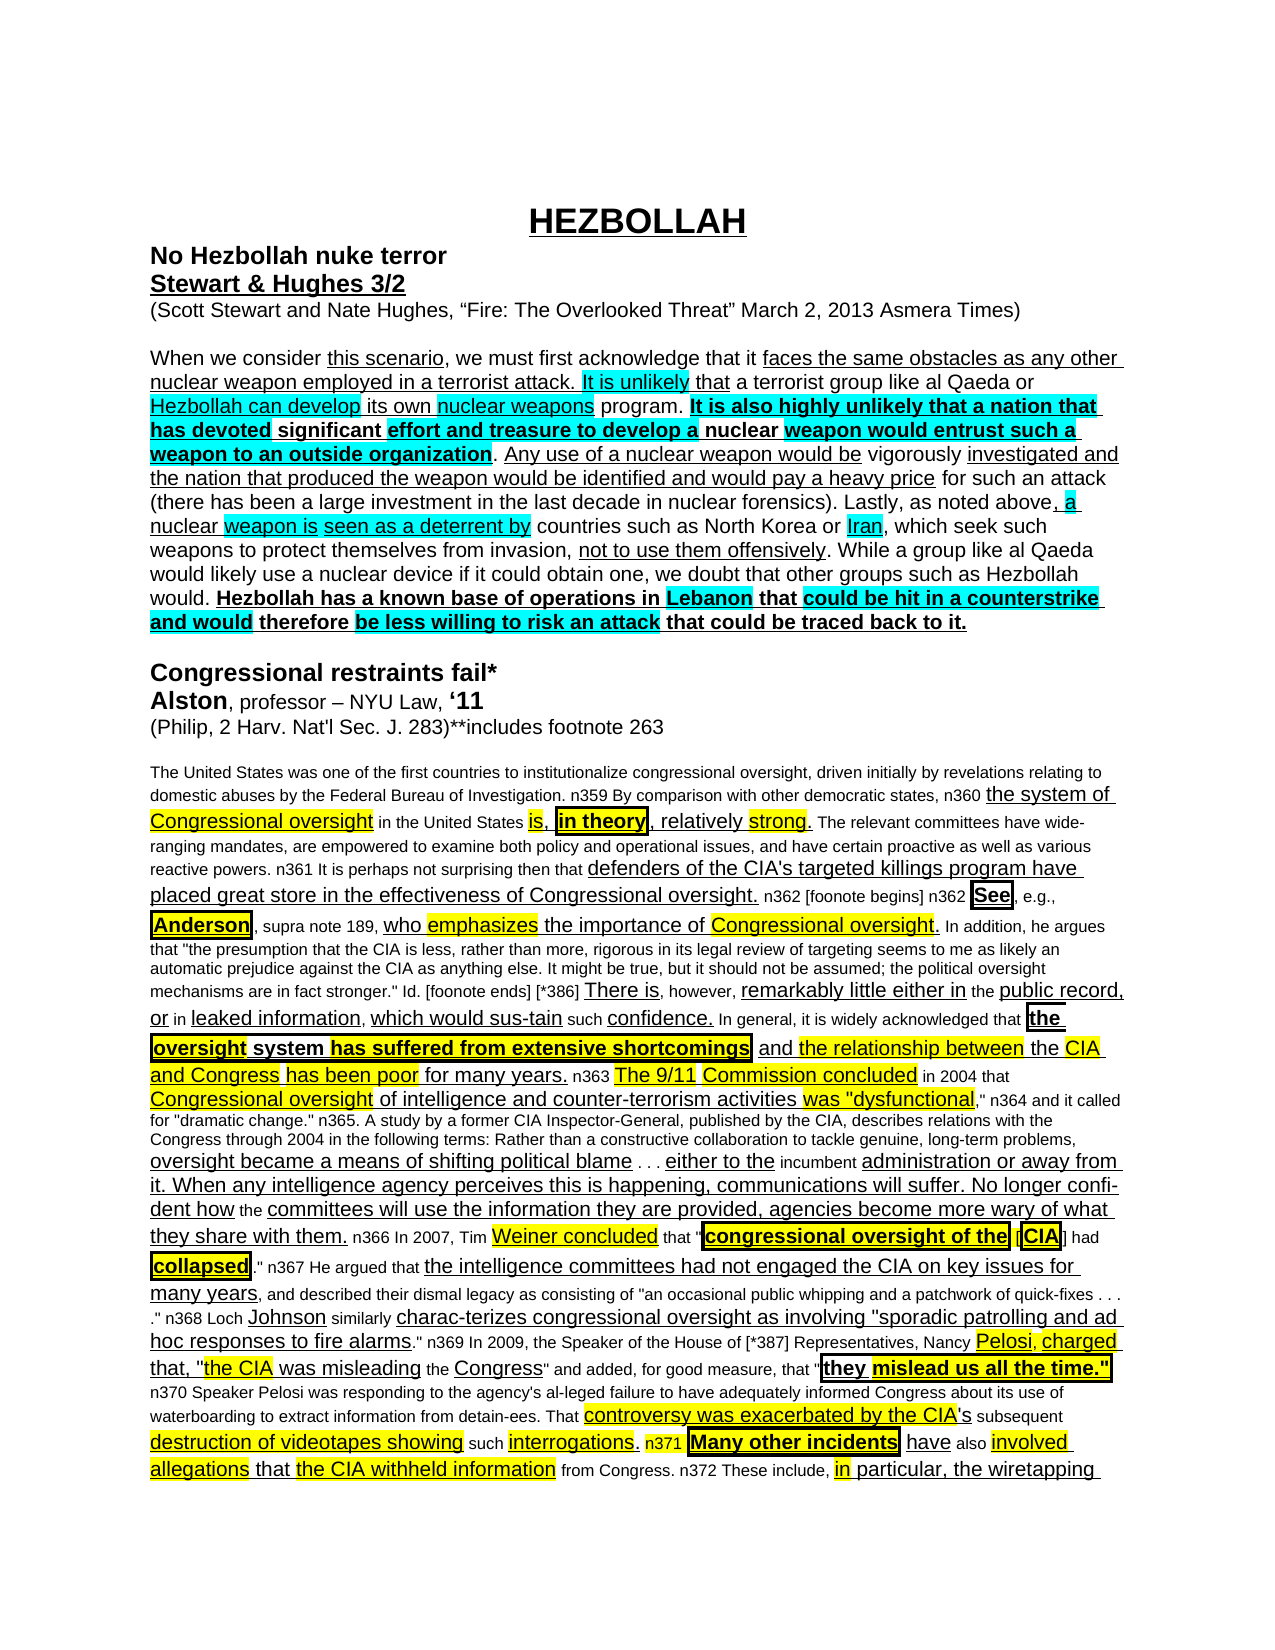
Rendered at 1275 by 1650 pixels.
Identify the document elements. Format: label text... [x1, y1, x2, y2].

text No Hezbollah nuke terror [150, 241, 1125, 269]
text (Scott Stewart and Nate Hughes, “Fire: The Overlooked Threat” March 2, 2013 Asmera Times) [150, 298, 1125, 322]
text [150, 763, 1125, 1481]
text Stewart & Hughes 3/2 [150, 269, 1125, 298]
text Congressional restraints fail* [150, 658, 1125, 686]
text When we consider this scenario, we must first acknowledge that it faces the same obstacles as any other nuclear weapon employed in a terrorist attack. It is unlikely that a terrorist group like al Qaeda or Hezbollah can develop its own nuclear weapons program. It is also highly unlikely that a nation that has devoted significant effort and treasure to develop a nuclear weapon would entrust such a weapon to an outside organization. Any use of a nuclear weapon would be vigorously investigated and the nation that produced the weapon would be identified and would pay a heavy price for such an attack (there has been a large investment in the last decade in nuclear forensics). Lastly, as noted above, a nuclear weapon is seen as a deterrent by countries such as North Korea or Iran, which seek such weapons to protect themselves from invasion, not to use them offensively. While a group like al Qaeda would likely use a nuclear device if it could obtain one, we doubt that other groups such as Hezbollah would. Hezbollah has a known base of operations in Lebanon that could be hit in a counterstrike and would therefore be less willing to risk an attack that could be traced back to it. [150, 346, 1125, 634]
text Alston, professor – NYU Law, ‘11 [150, 686, 1125, 715]
subtitle Hezbollah [150, 200, 1125, 241]
text (Philip, 2 Harv. Nat'l Sec. J. 283)**includes footnote 263 [150, 715, 1125, 739]
